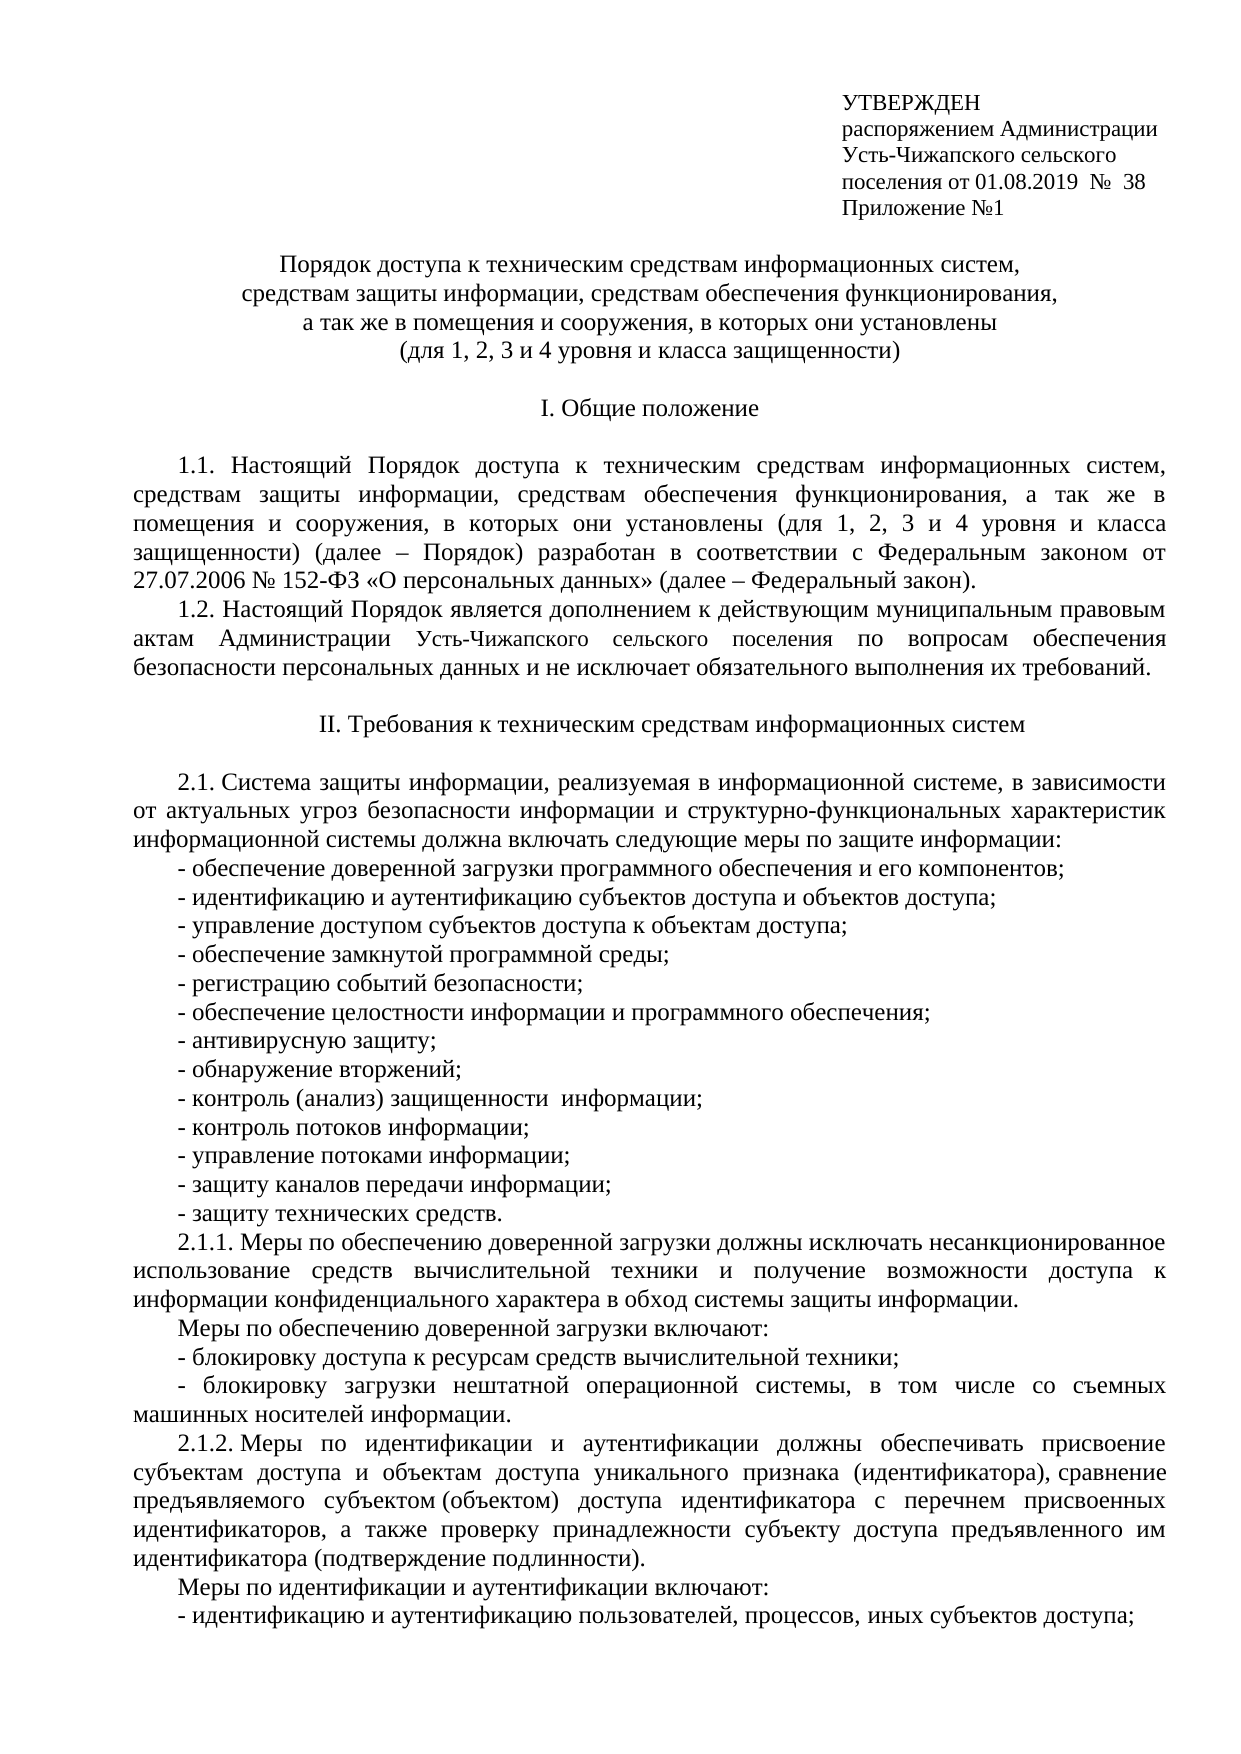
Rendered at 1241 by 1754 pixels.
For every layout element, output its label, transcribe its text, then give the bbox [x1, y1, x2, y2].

text распоряжением Администрации [842, 115, 1167, 141]
text - обеспечение доверенной загрузки программного обеспечения и его компонентов; [133, 853, 1167, 882]
text - идентификацию и аутентификацию пользователей, процессов, иных субъектов доступа; [133, 1600, 1167, 1629]
text - управление потоками информации; [133, 1140, 1167, 1169]
text 2.1.1. Меры по обеспечению доверенной загрузки должны исключать несанкционированное использование средств вычислительной техники и получение возможности доступа к информации конфиденциального характера в обход системы защиты информации. [133, 1227, 1167, 1313]
text II. Требования к техническим средствам информационных систем [133, 709, 1167, 738]
list (для 1, 2, 3 и 4 уровня и класса защищенности) [133, 335, 1167, 364]
list средствам защиты информации, средствам обеспечения функционирования, [133, 278, 1167, 307]
list а так же в помещения и сооружения, в которых они установлены [133, 307, 1167, 335]
text I. Общие положение [133, 393, 1167, 422]
text - обеспечение целостности информации и программного обеспечения; [133, 997, 1167, 1025]
text - антивирусную защиту; [133, 1025, 1167, 1054]
text - контроль потоков информации; [133, 1112, 1167, 1140]
text - защиту каналов передачи информации; [133, 1169, 1167, 1198]
text - управление доступом субъектов доступа к объектам доступа; [133, 910, 1167, 939]
text - блокировку загрузки нештатной операционной системы, в том числе со съемных машинных носителей информации. [133, 1370, 1167, 1428]
text Меры по идентификации и аутентификации включают: [133, 1572, 1167, 1600]
text - обнаружение вторжений; [133, 1054, 1167, 1083]
list Порядок доступа к техническим средствам информационных систем, [133, 249, 1167, 278]
list 1.2. Настоящий Порядок является дополнением к действующим муниципальным правовым актам Администрации Усть-Чижапского сельского поселения по вопросам обеспечения безопасности персональных данных и не исключает обязательного выполнения их требований. [133, 594, 1167, 680]
text Приложение №1 [842, 194, 1167, 220]
text - идентификацию и аутентификацию субъектов доступа и объектов доступа; [133, 882, 1167, 910]
list 1.1. Настоящий Порядок доступа к техническим средствам информационных систем, средствам защиты информации, средствам обеспечения функционирования, а так же в помещения и сооружения, в которых они установлены (для 1, 2, 3 и 4 уровня и класса защищенности) (далее – Порядок) разработан в соответствии с Федеральным законом от 27.07.2006 № 152-ФЗ «О персональных данных» (далее – Федеральный закон). [133, 450, 1167, 594]
text 2.1. Система защиты информации, реализуемая в информационной системе, в зависимости от актуальных угроз безопасности информации и структурно-функциональных характеристик информационной системы должна включать следующие меры по защите информации: [133, 767, 1167, 853]
text - регистрацию событий безопасности; [133, 968, 1167, 997]
text УТВЕРЖДЕН [842, 89, 1167, 115]
text Усть-Чижапского сельского поселения от 01.08.2019 № 38 [842, 141, 1167, 194]
text - обеспечение замкнутой программной среды; [133, 939, 1167, 968]
text 2.1.2. Меры по идентификации и аутентификации должны обеспечивать присвоение субъектам доступа и объектам доступа уникального признака (идентификатора), сравнение предъявляемого субъектом (объектом) доступа идентификатора с перечнем присвоенных идентификаторов, а также проверку принадлежности субъекту доступа предъявленного им идентификатора (подтверждение подлинности). [133, 1428, 1167, 1572]
text - блокировку доступа к ресурсам средств вычислительной техники; [133, 1342, 1167, 1370]
text Меры по обеспечению доверенной загрузки включают: [133, 1313, 1167, 1342]
text - контроль (анализ) защищенности информации; [133, 1083, 1167, 1112]
text - защиту технических средств. [133, 1198, 1167, 1227]
